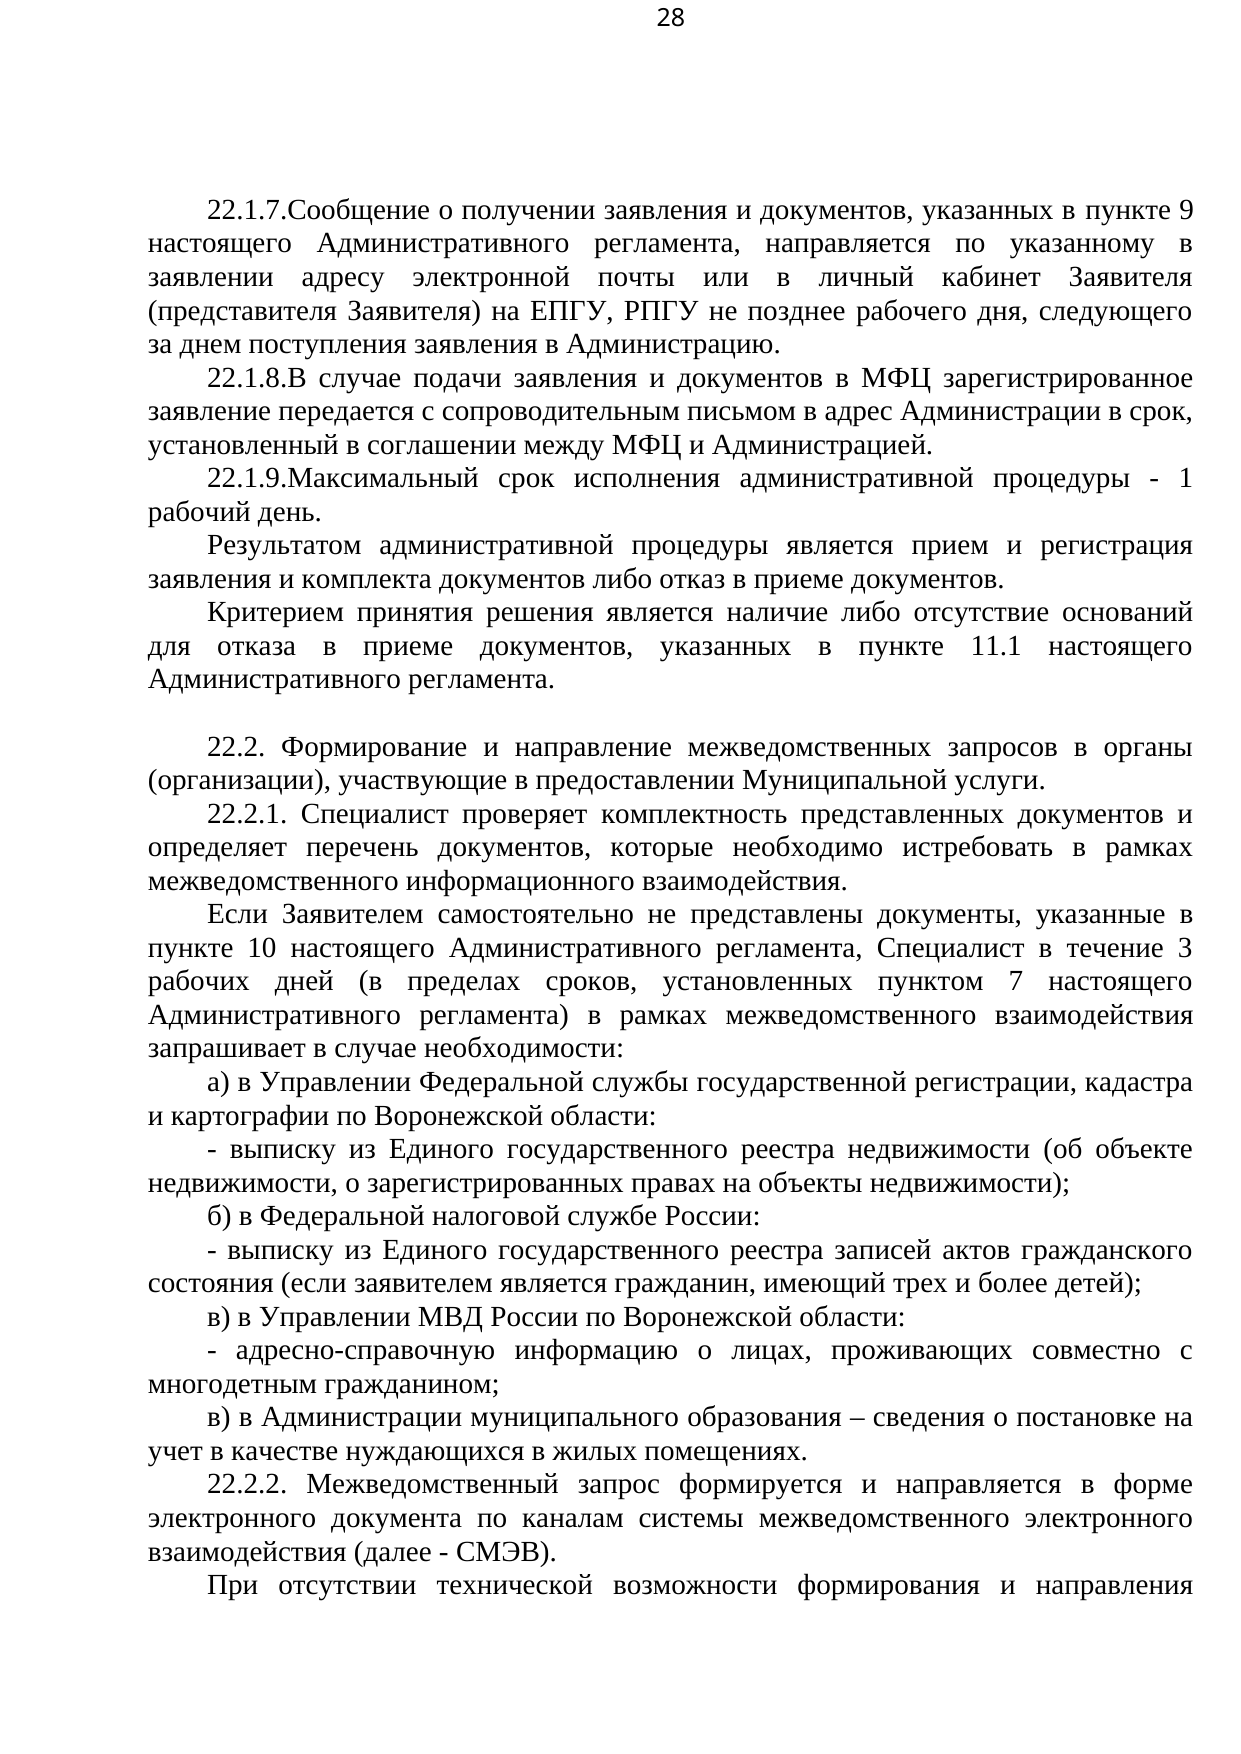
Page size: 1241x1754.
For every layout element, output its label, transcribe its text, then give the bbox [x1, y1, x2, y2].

list 22.1.8.В случае подачи заявления и документов в МФЦ зарегистрированное заявление передается с сопроводительным письмом в адрес Администрации в срок, установленный в соглашении между МФЦ и Администрацией. [148, 360, 1194, 460]
list 22.2.1. Специалист проверяет комплектность представленных документов и определяет перечень документов, которые необходимо истребовать в рамках межведомственного информационного взаимодействия. [148, 796, 1194, 896]
text Результатом административной процедуры является прием и регистрация заявления и комплекта документов либо отказ в приеме документов. [148, 527, 1194, 594]
list 22.2. Формирование и направление межведомственных запросов в органы (организации), участвующие в предоставлении Муниципальной услуги. [148, 729, 1194, 796]
text - адресно-справочную информацию о лицах, проживающих совместно с многодетным гражданином; [148, 1332, 1194, 1399]
text б) в Федеральной налоговой службе России: [148, 1198, 1194, 1232]
text а) в Управлении Федеральной службы государственной регистрации, кадастра и картографии по Воронежской области: [148, 1064, 1194, 1131]
text - выписку из Единого государственного реестра записей актов гражданского состояния (если заявителем является гражданин, имеющий трех и более детей); [148, 1232, 1194, 1299]
text - выписку из Единого государственного реестра недвижимости (об объекте недвижимости, о зарегистрированных правах на объекты недвижимости); [148, 1131, 1194, 1198]
list 22.1.7.Сообщение о получении заявления и документов, указанных в пункте 9 настоящего Административного регламента, направляется по указанному в заявлении адресу электронной почты или в личный кабинет Заявителя (представителя Заявителя) на ЕПГУ, РПГУ не позднее рабочего дня, следующего за днем поступления заявления в Администрацию. [148, 192, 1194, 360]
text в) в Управлении МВД России по Воронежской области: [148, 1299, 1194, 1332]
text 22.2.2. Межведомственный запрос формируется и направляется в форме электронного документа по каналам системы межведомственного электронного взаимодействия (далее - СМЭВ). [148, 1467, 1194, 1567]
text Если Заявителем самостоятельно не представлены документы, указанные в пункте 10 настоящего Административного регламента, Специалист в течение 3 рабочих дней (в пределах сроков, установленных пунктом 7 настоящего Административного регламента) в рамках межведомственного взаимодействия запрашивает в случае необходимости: [148, 896, 1194, 1064]
text в) в Администрации муниципального образования – сведения о постановке на учет в качестве нуждающихся в жилых помещениях. [148, 1399, 1194, 1467]
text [148, 1567, 1194, 1601]
list Критерием принятия решения является наличие либо отсутствие оснований для отказа в приеме документов, указанных в пункте 11.1 настоящего Административного регламента. [148, 594, 1194, 695]
text 22.1.9.Максимальный срок исполнения административной процедуры - 1 рабочий день. [148, 460, 1194, 527]
